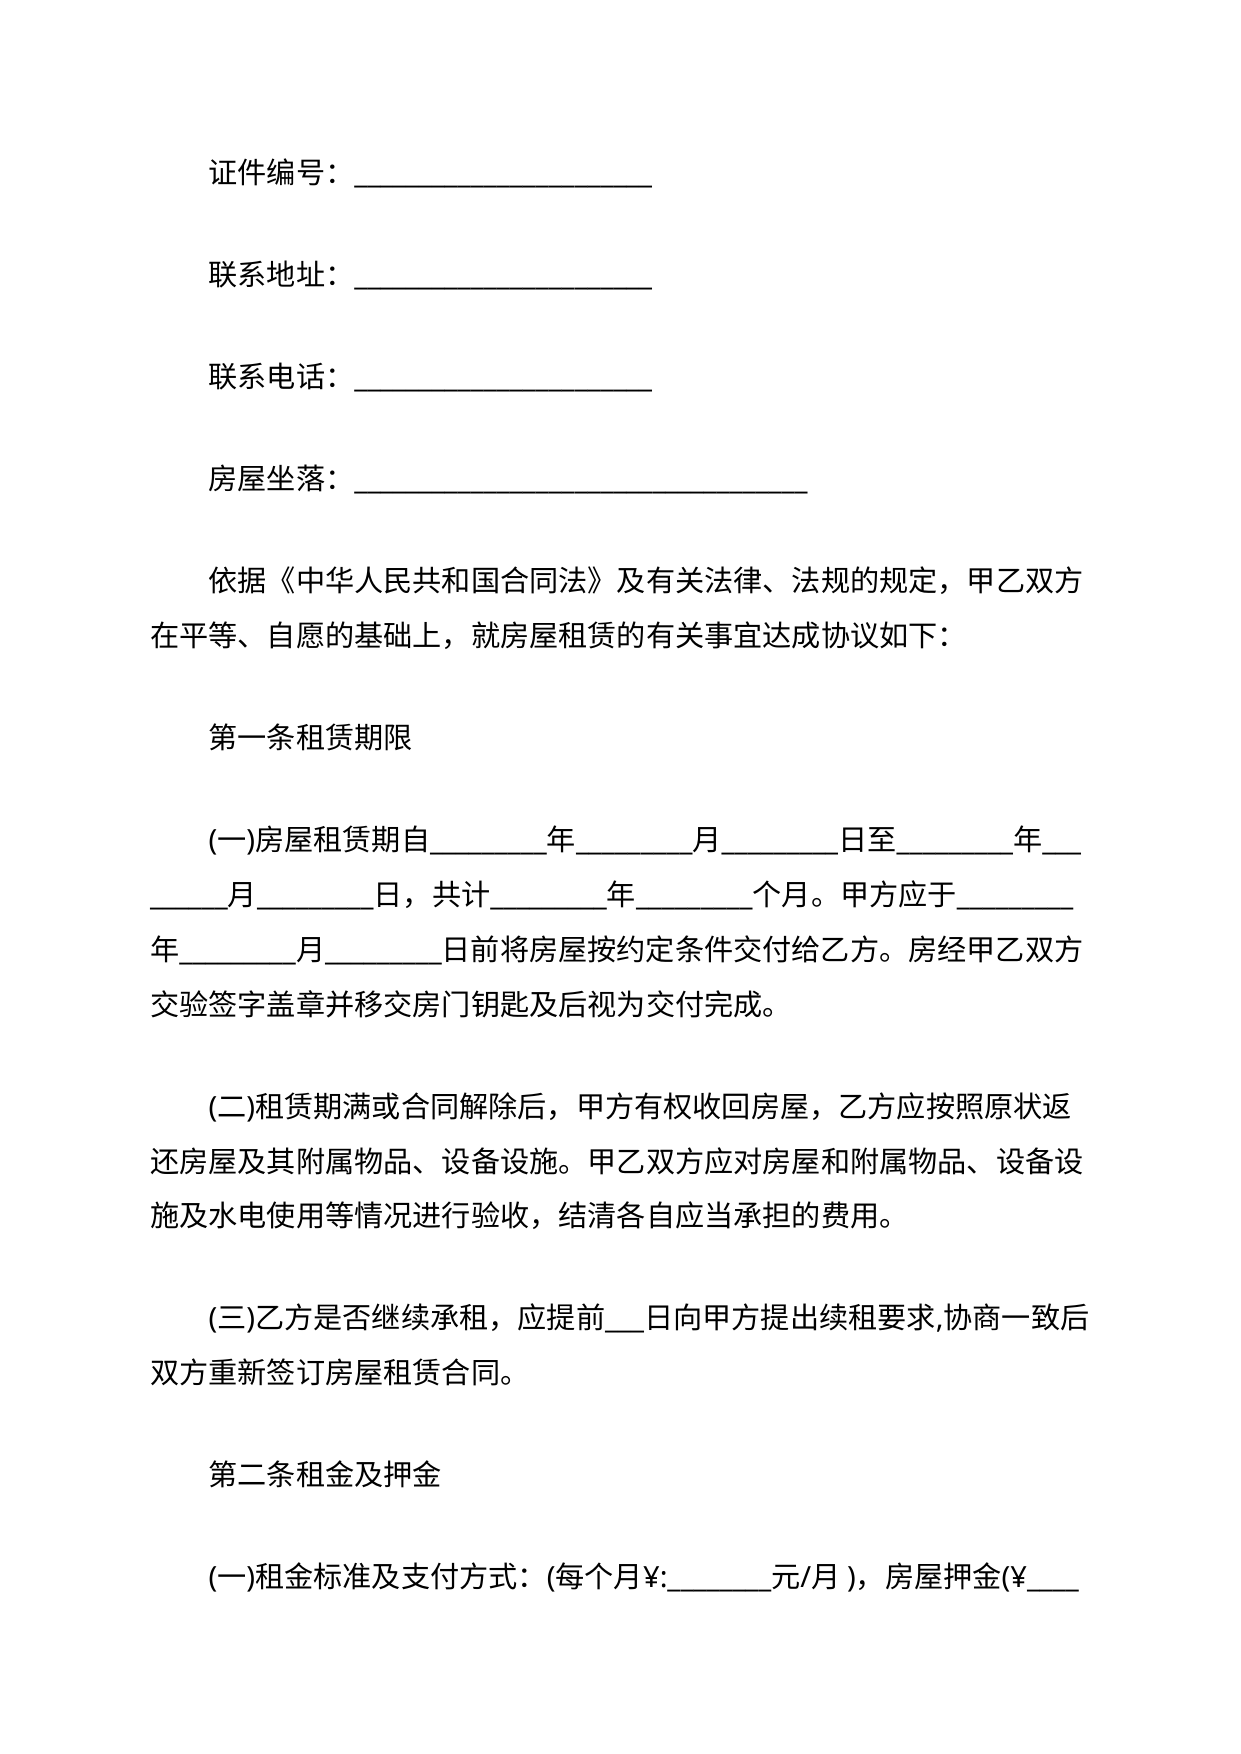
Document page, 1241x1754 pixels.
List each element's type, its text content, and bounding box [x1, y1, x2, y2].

text 房屋坐落：___________________________________ [150, 456, 1090, 498]
text (三)乙方是否继续承租，应提前___日向甲方提出续租要求,协商一致后双方重新签订房屋租赁合同。 [150, 1295, 1090, 1392]
text (二)租赁期满或合同解除后，甲方有权收回房屋，乙方应按照原状返还房屋及其附属物品、设备设施。甲乙双方应对房屋和附属物品、设备设施及水电使用等情况进行验收，结清各自应当承担的费用。 [150, 1083, 1090, 1235]
text (一)房屋租赁期自_________年_________月_________日至_________年_________月_________日，共计_________年_________个月。甲方应于_________年_________月_________日前将房屋按约定条件交付给乙方。房经甲乙双方交验签字盖章并移交房门钥匙及后视为交付完成。 [150, 816, 1090, 1024]
text 第一条租赁期限 [150, 714, 1090, 757]
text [150, 1553, 1090, 1596]
text 第二条租金及押金 [150, 1452, 1090, 1494]
text 证件编号：_______________________ [150, 150, 1090, 192]
text 联系电话：_______________________ [150, 354, 1090, 396]
text 联系地址：_______________________ [150, 252, 1090, 294]
text 依据《中华人民共和国合同法》及有关法律、法规的规定，甲乙双方在平等、自愿的基础上，就房屋租赁的有关事宜达成协议如下： [150, 558, 1090, 655]
